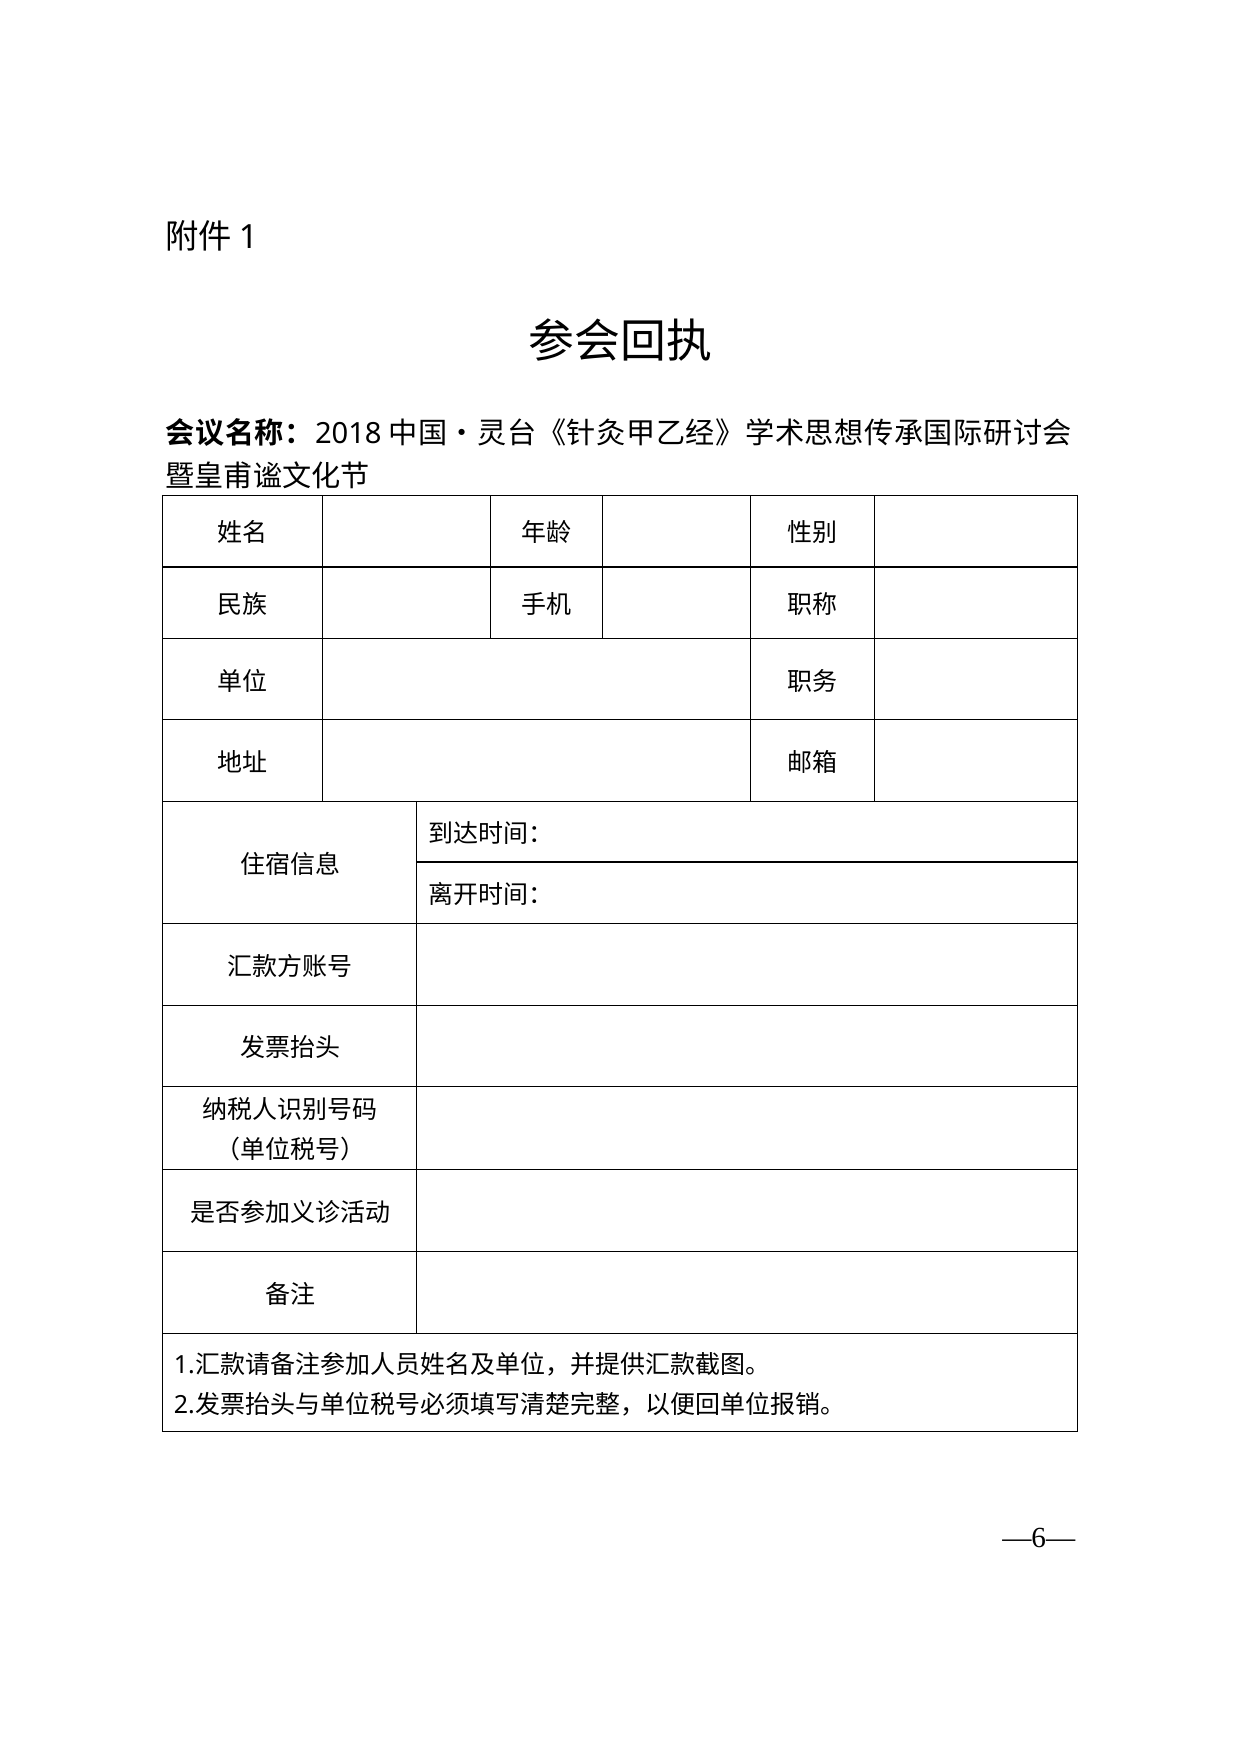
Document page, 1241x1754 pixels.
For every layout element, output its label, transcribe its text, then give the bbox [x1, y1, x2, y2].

table_cell [417, 1252, 1077, 1333]
table_cell 手机 [491, 568, 602, 638]
table_cell [603, 568, 750, 638]
table_cell 单位 [163, 639, 322, 719]
table_cell 地址 [163, 720, 322, 801]
table_cell [323, 720, 750, 801]
table_header 性别 [751, 496, 874, 566]
table_header 姓名 [163, 496, 322, 566]
table_header 年龄 [491, 496, 602, 566]
table_cell [417, 1006, 1077, 1086]
table_cell [875, 639, 1077, 719]
table_cell 纳税人识别号码 （单位税号） [163, 1087, 416, 1169]
text 参会回执 [165, 297, 1075, 377]
table_cell 发票抬头 [163, 1006, 416, 1086]
table_cell [323, 568, 490, 638]
table_cell [417, 1087, 1077, 1169]
table_cell 职称 [751, 568, 874, 638]
table_cell 住宿信息 [163, 802, 416, 923]
table_cell [875, 720, 1077, 801]
table_cell 邮箱 [751, 720, 874, 801]
table_cell 离开时间： [417, 863, 1077, 923]
table_cell [323, 639, 750, 719]
table_cell 职务 [751, 639, 874, 719]
table_cell 1.汇款请备注参加人员姓名及单位，并提供汇款截图。 2.发票抬头与单位税号必须填写清楚完整，以便回单位报销。 [163, 1334, 1077, 1431]
table_cell 民族 [163, 568, 322, 638]
table_cell [875, 568, 1077, 638]
table_cell 到达时间： [417, 802, 1077, 861]
table_cell 备注 [163, 1252, 416, 1333]
table_cell 汇款方账号 [163, 924, 416, 1004]
table_cell [417, 924, 1077, 1004]
text 会议名称：2018中国•灵台《针灸甲乙经》学术思想传承国际研讨会暨皇甫谧文化节 [165, 410, 1075, 495]
table_cell 是否参加义诊活动 [163, 1170, 416, 1251]
text 附件1 [165, 194, 1075, 273]
table_header [603, 496, 750, 566]
table_header [323, 496, 490, 566]
table_cell [417, 1170, 1077, 1251]
table_header [875, 496, 1077, 566]
